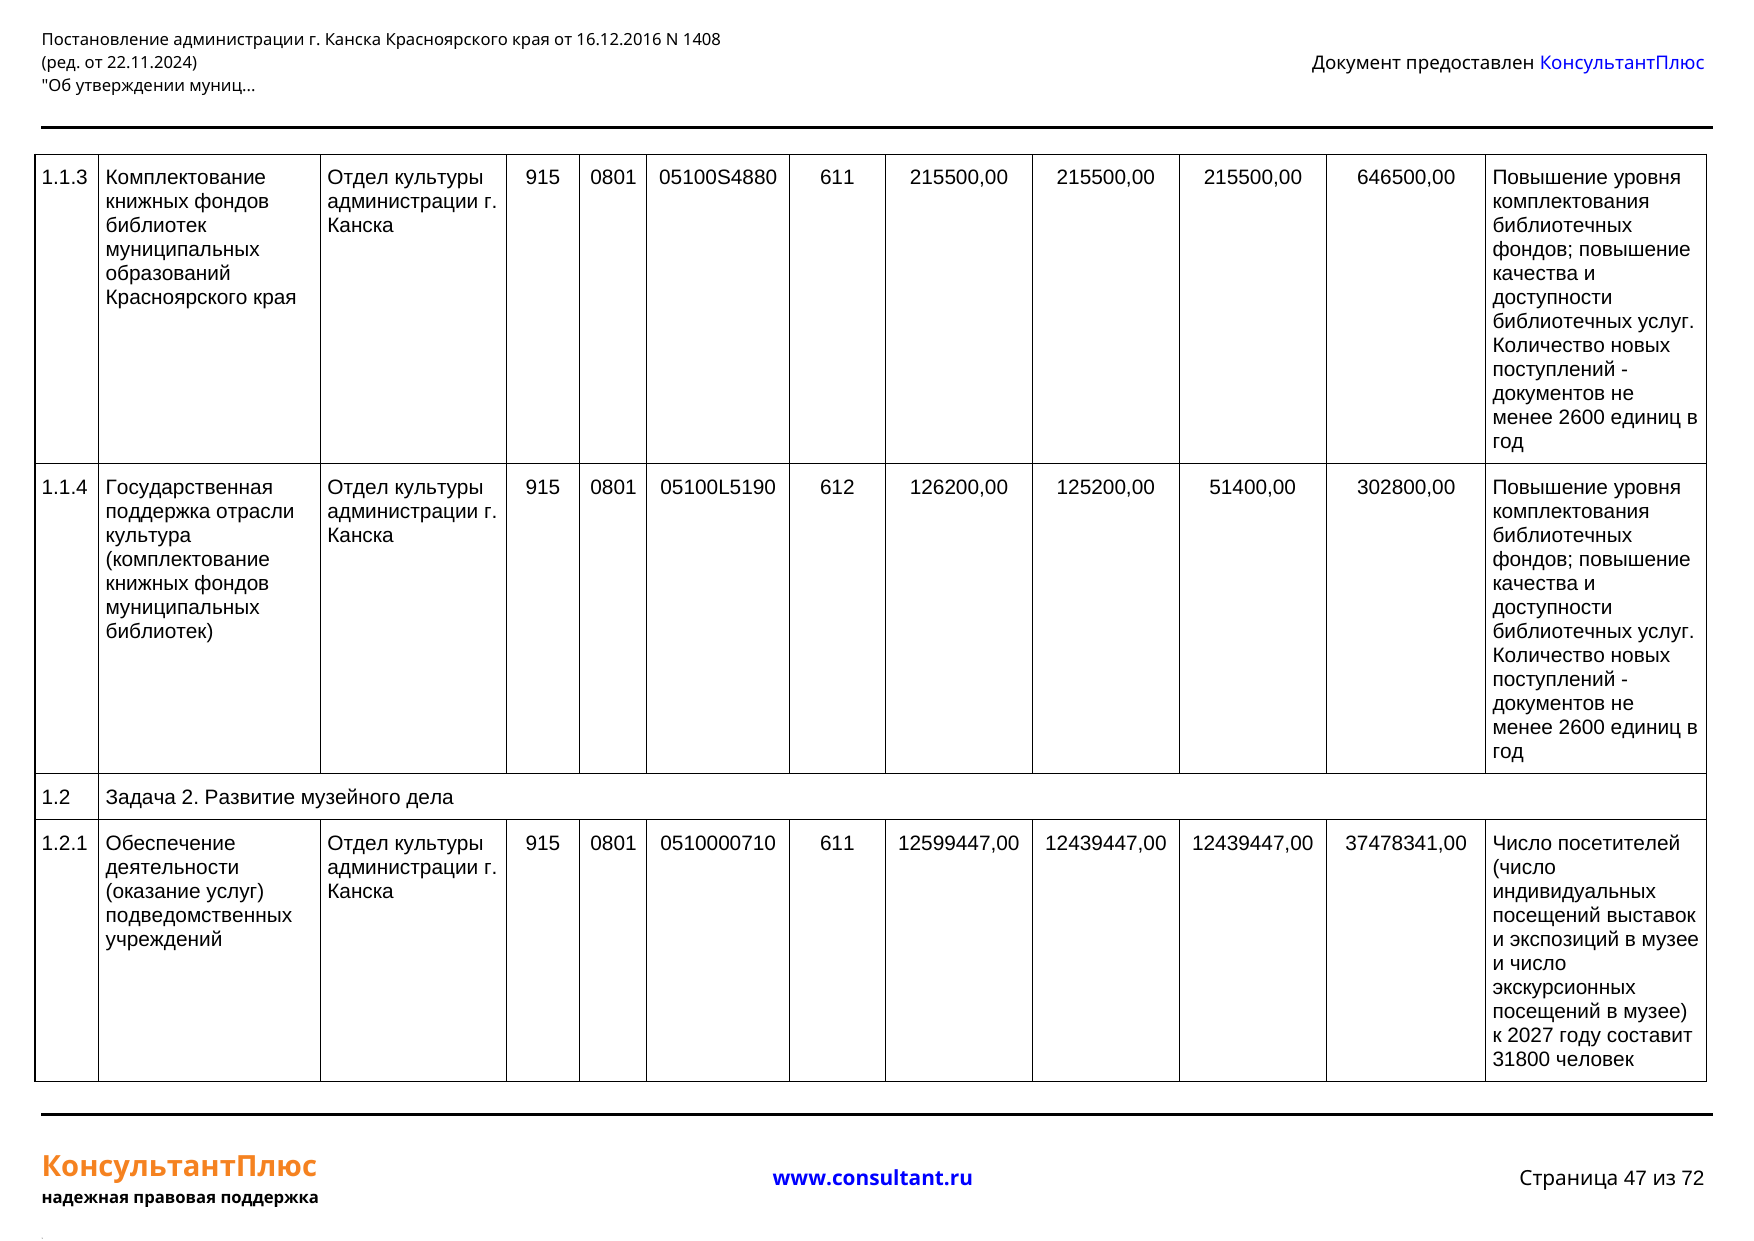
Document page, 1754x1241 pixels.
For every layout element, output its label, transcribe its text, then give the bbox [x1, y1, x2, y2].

table_cell 915 [507, 155, 579, 463]
table_cell 611 [790, 820, 885, 1081]
table_cell Государственная поддержка отрасли культура (комплектование книжных фондов муниципальных библиотек) [99, 464, 320, 773]
table_cell 915 [507, 820, 579, 1081]
table_cell 1.2.1 [36, 820, 98, 1081]
table_cell Отдел культуры администрации г. Канска [321, 464, 506, 773]
table_cell 915 [507, 464, 579, 773]
table_cell 646500,00 [1327, 155, 1485, 463]
table_cell 0801 [580, 464, 646, 773]
table_cell 05100L5190 [647, 464, 789, 773]
table_cell 215500,00 [1180, 155, 1326, 463]
table_cell Обеспечение деятельности (оказание услуг) подведомственных учреждений [99, 820, 320, 1081]
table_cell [321, 820, 506, 1081]
table_cell 05100S4880 [647, 155, 789, 463]
table_cell Число посетителей (число индивидуальных посещений выставок и экспозиций в музее и число экскурсионных посещений в музее) к 2027 году составит 31800 человек [1486, 820, 1706, 1081]
table_cell 37478341,00 [1327, 820, 1485, 1081]
table_cell Комплектование книжных фондов библиотек муниципальных образований Красноярского края [99, 155, 320, 463]
table_cell 51400,00 [1180, 464, 1326, 773]
table_cell 1.2 [36, 774, 98, 819]
table_cell 12439447,00 [1033, 820, 1179, 1081]
table_cell 126200,00 [886, 464, 1032, 773]
table_cell 0510000710 [647, 820, 789, 1081]
table_cell 302800,00 [1327, 464, 1485, 773]
table_cell Задача 2. Развитие музейного дела [99, 774, 1706, 819]
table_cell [1486, 155, 1706, 463]
table_cell 125200,00 [1033, 464, 1179, 773]
table_cell 0801 [580, 155, 646, 463]
table_cell 0801 [580, 820, 646, 1081]
table_cell 215500,00 [886, 155, 1032, 463]
table_cell 612 [790, 464, 885, 773]
table_cell 12599447,00 [886, 820, 1032, 1081]
table_cell 1.1.3 [36, 155, 98, 463]
table_cell 215500,00 [1033, 155, 1179, 463]
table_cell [321, 155, 506, 463]
table_cell 12439447,00 [1180, 820, 1326, 1081]
table_cell 611 [790, 155, 885, 463]
table_cell 1.1.4 [36, 464, 98, 773]
